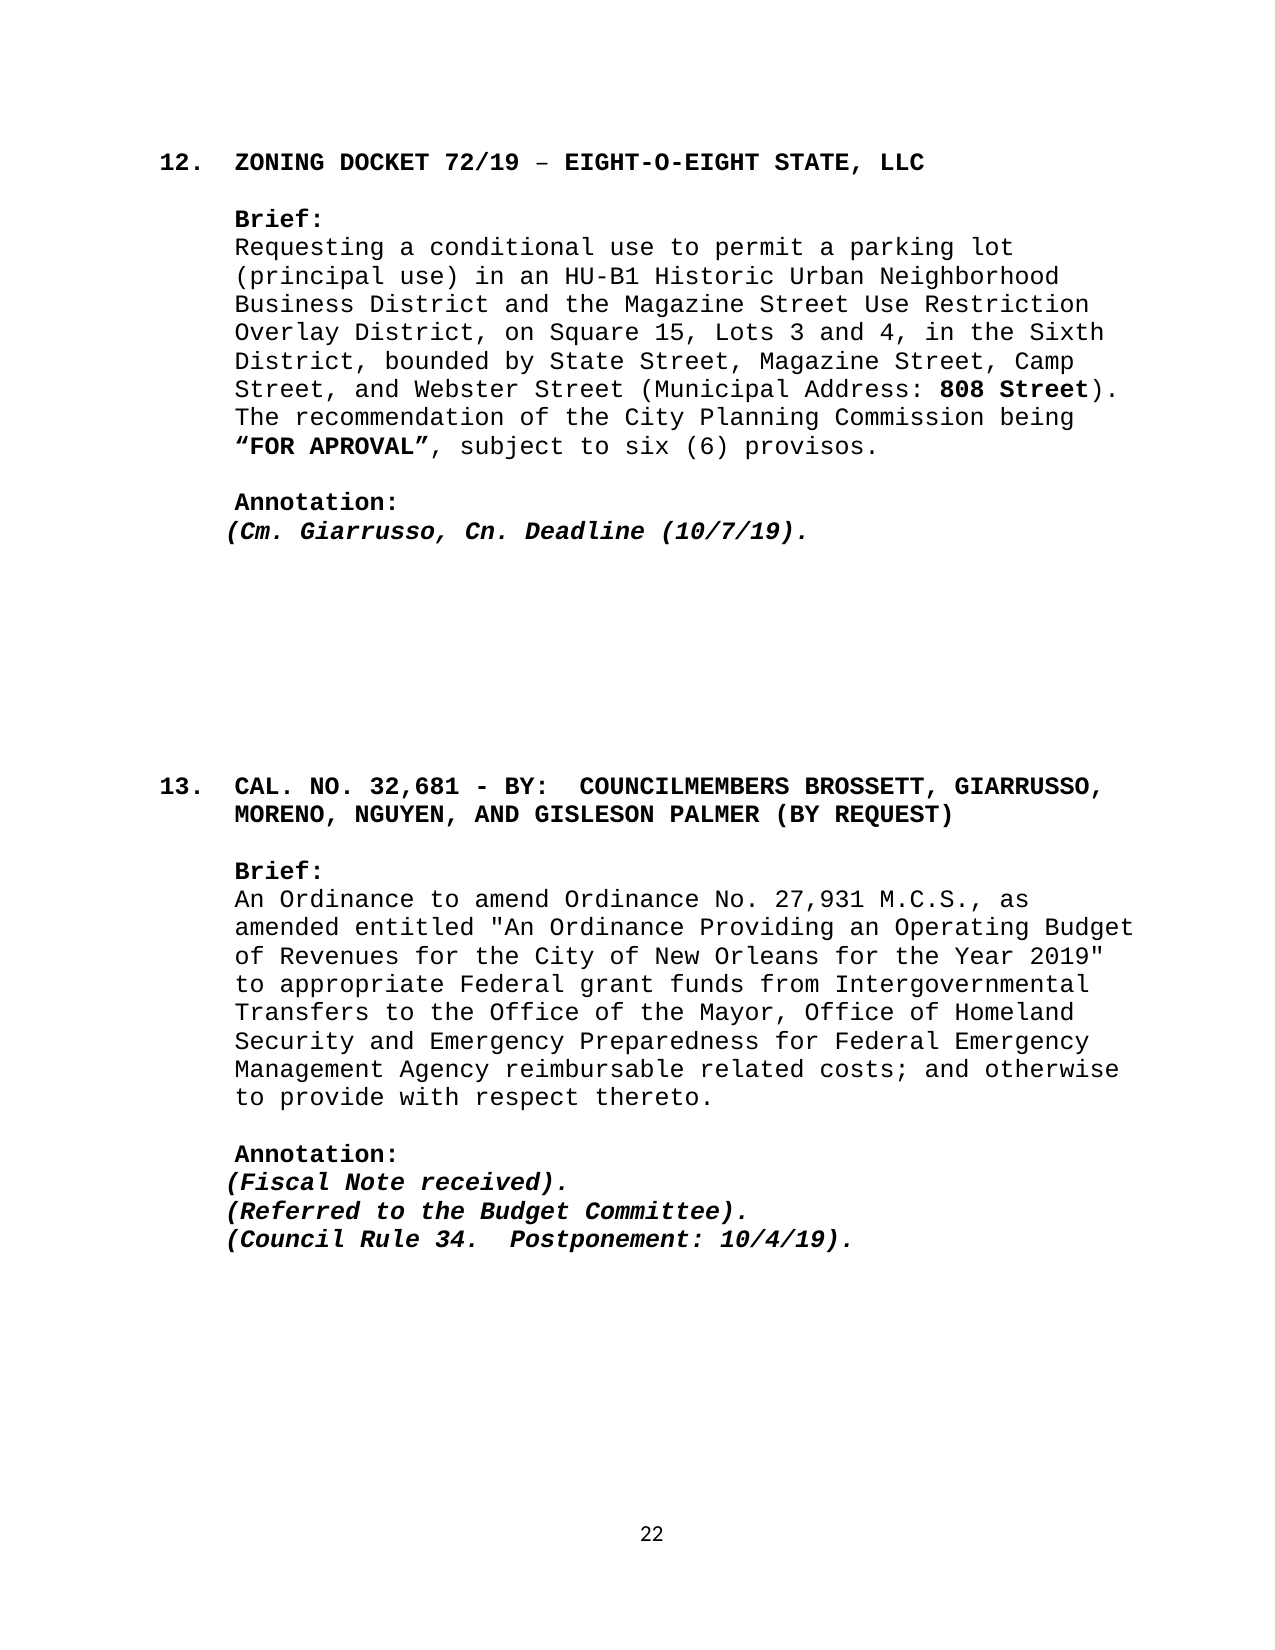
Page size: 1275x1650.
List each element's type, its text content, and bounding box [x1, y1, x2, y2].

text (Council Rule 34. Postponement: 10/4/19). [159, 1227, 1144, 1255]
list ZONING DOCKET 72/19 – EIGHT-O-EIGHT STATE, LLC [159, 150, 1144, 178]
list MORENO, NGUYEN, AND GISLESON PALMER (BY REQUEST) [159, 802, 1144, 830]
text (Fiscal Note received). [159, 1170, 1144, 1198]
text Brief: [159, 207, 1144, 235]
list CAL. NO. 32,681 - BY: COUNCILMEMBERS BROSSETT, GIARRUSSO, [159, 773, 1144, 802]
text An Ordinance to amend Ordinance No. 27,931 M.C.S., as amended entitled "An Ordinance Providing an Operating Budget of Revenues for the City of New Orleans for the Year 2019" to appropriate Federal grant funds from Intergovernmental Transfers to the Office of the Mayor, Office of Homeland Security and Emergency Preparedness for Federal Emergency Management Agency reimbursable related costs; and otherwise to provide with respect thereto. [234, 887, 1144, 1113]
text (Referred to the Budget Committee). [159, 1198, 1144, 1227]
text Brief: [159, 858, 1144, 887]
text Annotation: [159, 490, 1144, 518]
text Annotation: [159, 1142, 1144, 1170]
text Requesting a conditional use to permit a parking lot (principal use) in an HU-B1 Historic Urban Neighborhood Business District and the Magazine Street Use Restriction Overlay District, on Square 15, Lots 3 and 4, in the Sixth District, bounded by State Street, Magazine Street, Camp Street, and Webster Street (Municipal Address: 808 Street). The recommendation of the City Planning Commission being “FOR APROVAL”, subject to six (6) provisos. [234, 235, 1144, 462]
text (Cm. Giarrusso, Cn. Deadline (10/7/19). [159, 518, 1144, 547]
